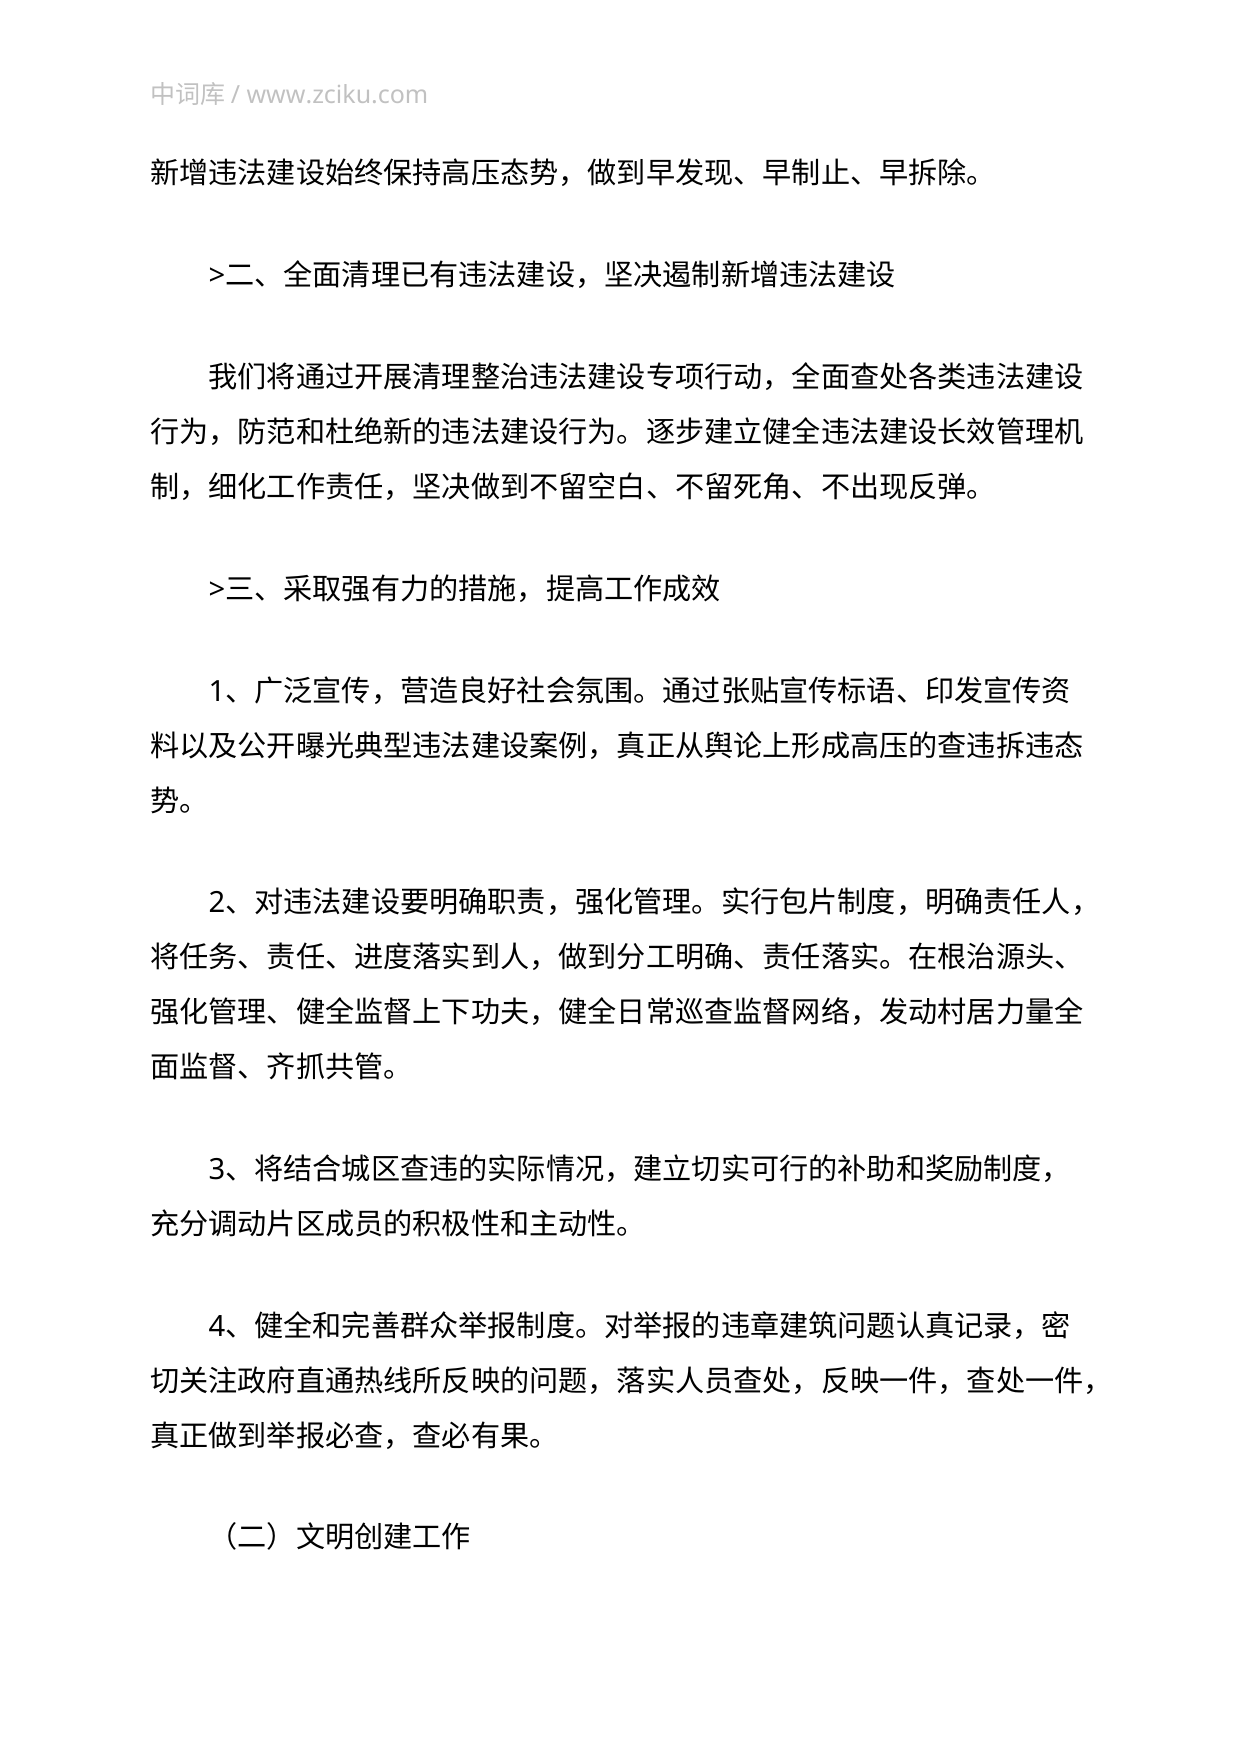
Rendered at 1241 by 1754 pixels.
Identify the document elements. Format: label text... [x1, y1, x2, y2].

text 4、健全和完善群众举报制度。对举报的违章建筑问题认真记录，密切关注政府直通热线所反映的问题，落实人员查处，反映一件，查处一件，真正做到举报必查，查必有果。 [150, 1302, 1090, 1454]
text 1、广泛宣传，营造良好社会氛围。通过张贴宣传标语、印发宣传资料以及公开曝光典型违法建设案例，真正从舆论上形成高压的查违拆违态势。 [150, 667, 1090, 819]
text >二、全面清理已有违法建设，坚决遏制新增违法建设 [150, 252, 1090, 294]
text （二）文明创建工作 [150, 1514, 1090, 1556]
text 3、将结合城区查违的实际情况，建立切实可行的补助和奖励制度，充分调动片区成员的积极性和主动性。 [150, 1146, 1090, 1243]
text >三、采取强有力的措施，提高工作成效 [150, 565, 1090, 608]
text 2、对违法建设要明确职责，强化管理。实行包片制度，明确责任人，将任务、责任、进度落实到人，做到分工明确、责任落实。在根治源头、强化管理、健全监督上下功夫，健全日常巡查监督网络，发动村居力量全面监督、齐抓共管。 [150, 879, 1090, 1086]
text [150, 150, 1090, 192]
text 我们将通过开展清理整治违法建设专项行动，全面查处各类违法建设行为，防范和杜绝新的违法建设行为。逐步建立健全违法建设长效管理机制，细化工作责任，坚决做到不留空白、不留死角、不出现反弹。 [150, 354, 1090, 506]
